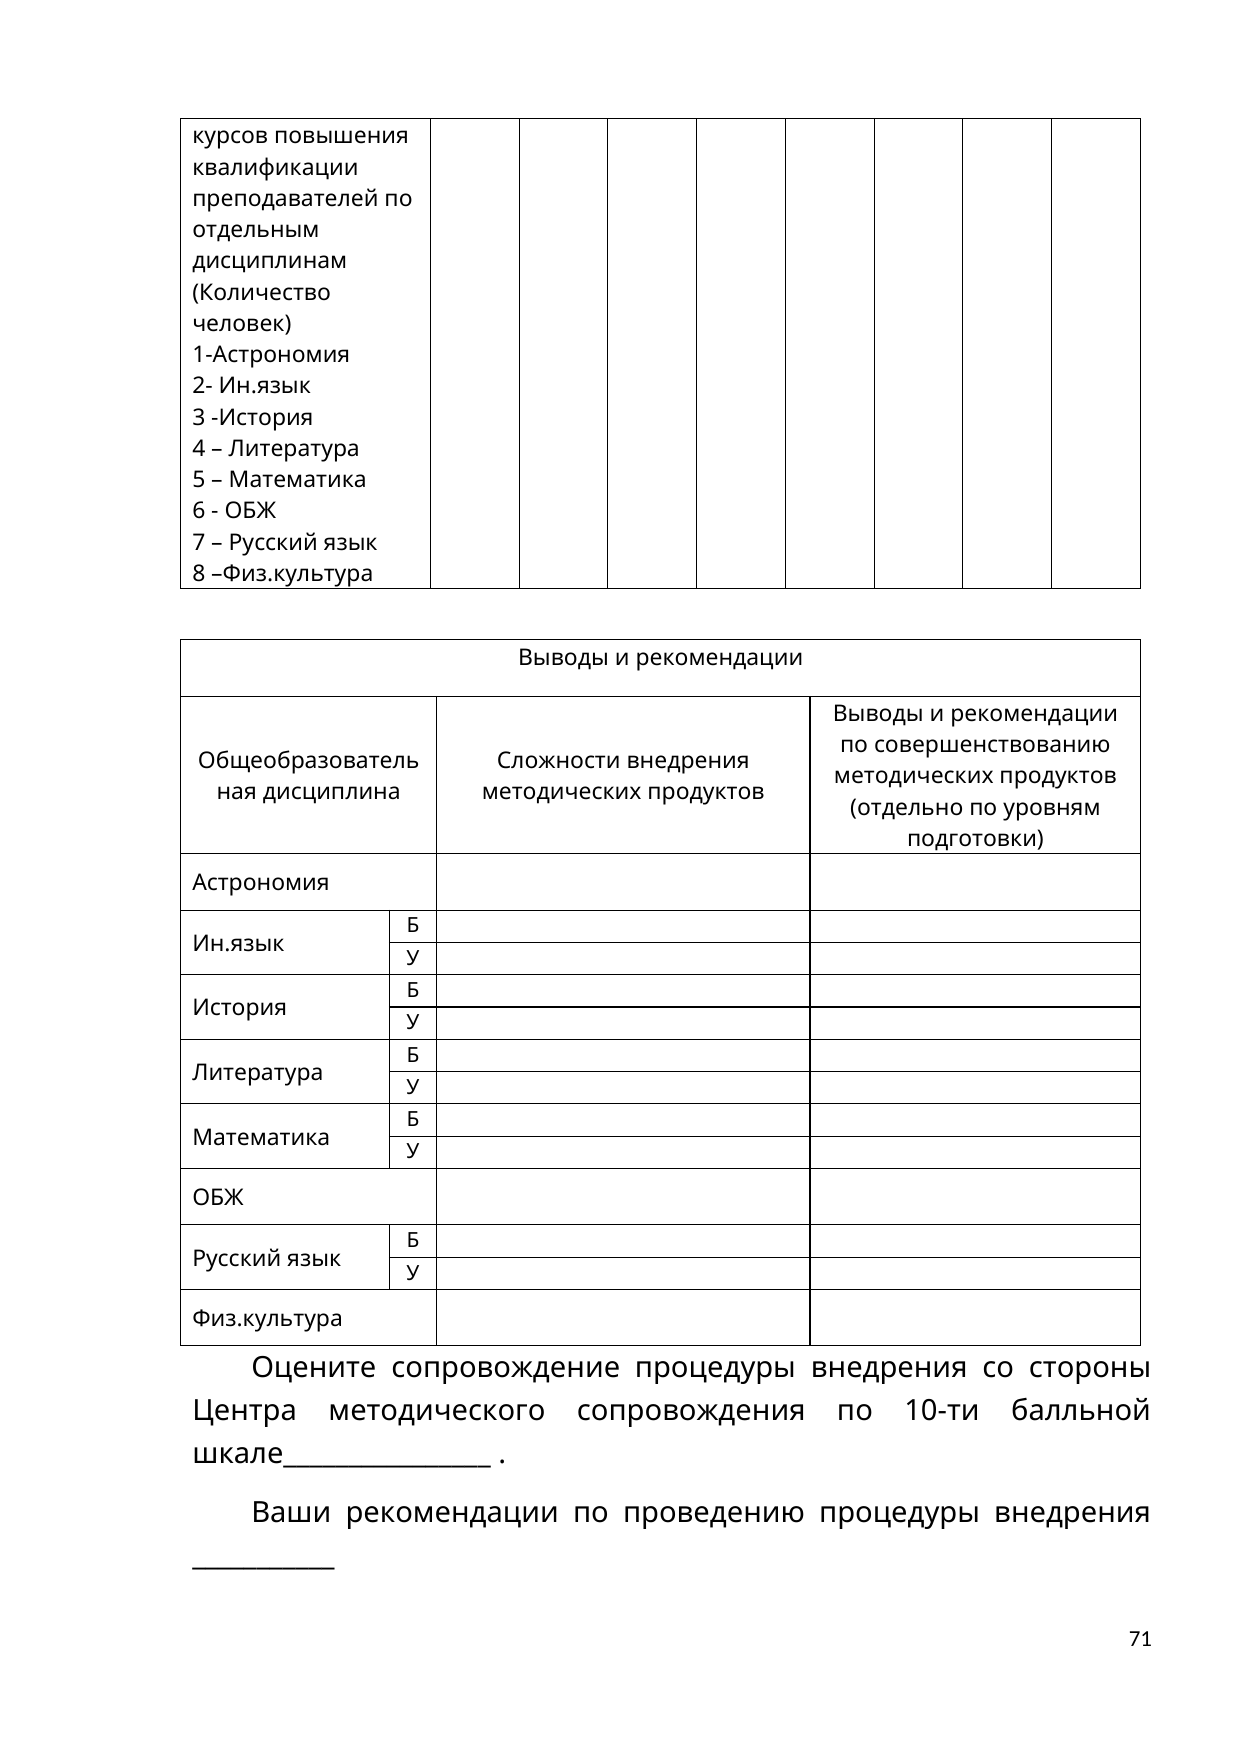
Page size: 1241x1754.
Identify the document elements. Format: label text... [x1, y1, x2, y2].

table_cell [811, 1169, 1140, 1224]
table_cell [811, 1225, 1140, 1257]
table_cell Б [390, 911, 436, 942]
table_cell [811, 1290, 1140, 1345]
table_cell [786, 119, 874, 588]
table_cell [811, 1040, 1140, 1071]
table_cell История [181, 975, 389, 1039]
table_cell [1052, 119, 1140, 588]
table_cell [697, 119, 785, 588]
table_cell [437, 1040, 809, 1071]
table_cell [811, 1104, 1140, 1136]
table_cell [811, 1008, 1140, 1039]
table_cell У [390, 1008, 436, 1039]
table_cell У [390, 1072, 436, 1103]
table_cell Сложности внедрения методических продуктов [437, 697, 809, 853]
table_cell [437, 1169, 809, 1224]
table_cell [437, 1225, 809, 1257]
table_header Выводы и рекомендации [181, 640, 1140, 696]
table_cell [963, 119, 1051, 588]
table_cell [431, 119, 519, 588]
text Ваши рекомендации по проведению процедуры внедрения ___________ [192, 1492, 1152, 1574]
table_cell Общеобразовательная дисциплина [181, 697, 436, 853]
text Оцените сопровождение процедуры внедрения со стороны Центра методического сопровождения по 10-ти балльной шкале________________ . [192, 1346, 1152, 1472]
table_cell Ин.язык [181, 911, 389, 974]
table_cell У [390, 943, 436, 974]
table_cell [437, 975, 809, 1006]
table_cell [437, 1137, 809, 1168]
table_cell [437, 1290, 809, 1345]
table_cell ОБЖ [181, 1169, 436, 1224]
table_cell Б [390, 975, 436, 1006]
table_cell Физ.культура [181, 1290, 436, 1345]
table_cell Литература [181, 1040, 389, 1103]
table_cell Математика [181, 1104, 389, 1168]
table_cell У [390, 1258, 436, 1289]
table_cell [875, 119, 962, 588]
table_cell [811, 1072, 1140, 1103]
table_cell [437, 943, 809, 974]
table_cell Выводы и рекомендации по совершенствованию методических продуктов (отдельно по уровням подготовки) [811, 697, 1140, 853]
table_cell [608, 119, 696, 588]
table_cell [811, 975, 1140, 1006]
table_cell Б [390, 1104, 436, 1136]
table_cell [437, 1104, 809, 1136]
table_cell Астрономия [181, 854, 436, 909]
table_cell [437, 1258, 809, 1289]
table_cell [181, 119, 430, 588]
table_cell [811, 943, 1140, 974]
table_cell Б [390, 1040, 436, 1071]
table_cell [811, 1137, 1140, 1168]
table_cell [437, 911, 809, 942]
table_cell Русский язык [181, 1225, 389, 1289]
table_cell [437, 1008, 809, 1039]
table_cell [520, 119, 607, 588]
table_cell [811, 1258, 1140, 1289]
table_cell Б [390, 1225, 436, 1257]
table_cell [437, 854, 809, 909]
table_cell [437, 1072, 809, 1103]
table_cell [811, 911, 1140, 942]
table_cell [811, 854, 1140, 909]
table_cell У [390, 1137, 436, 1168]
